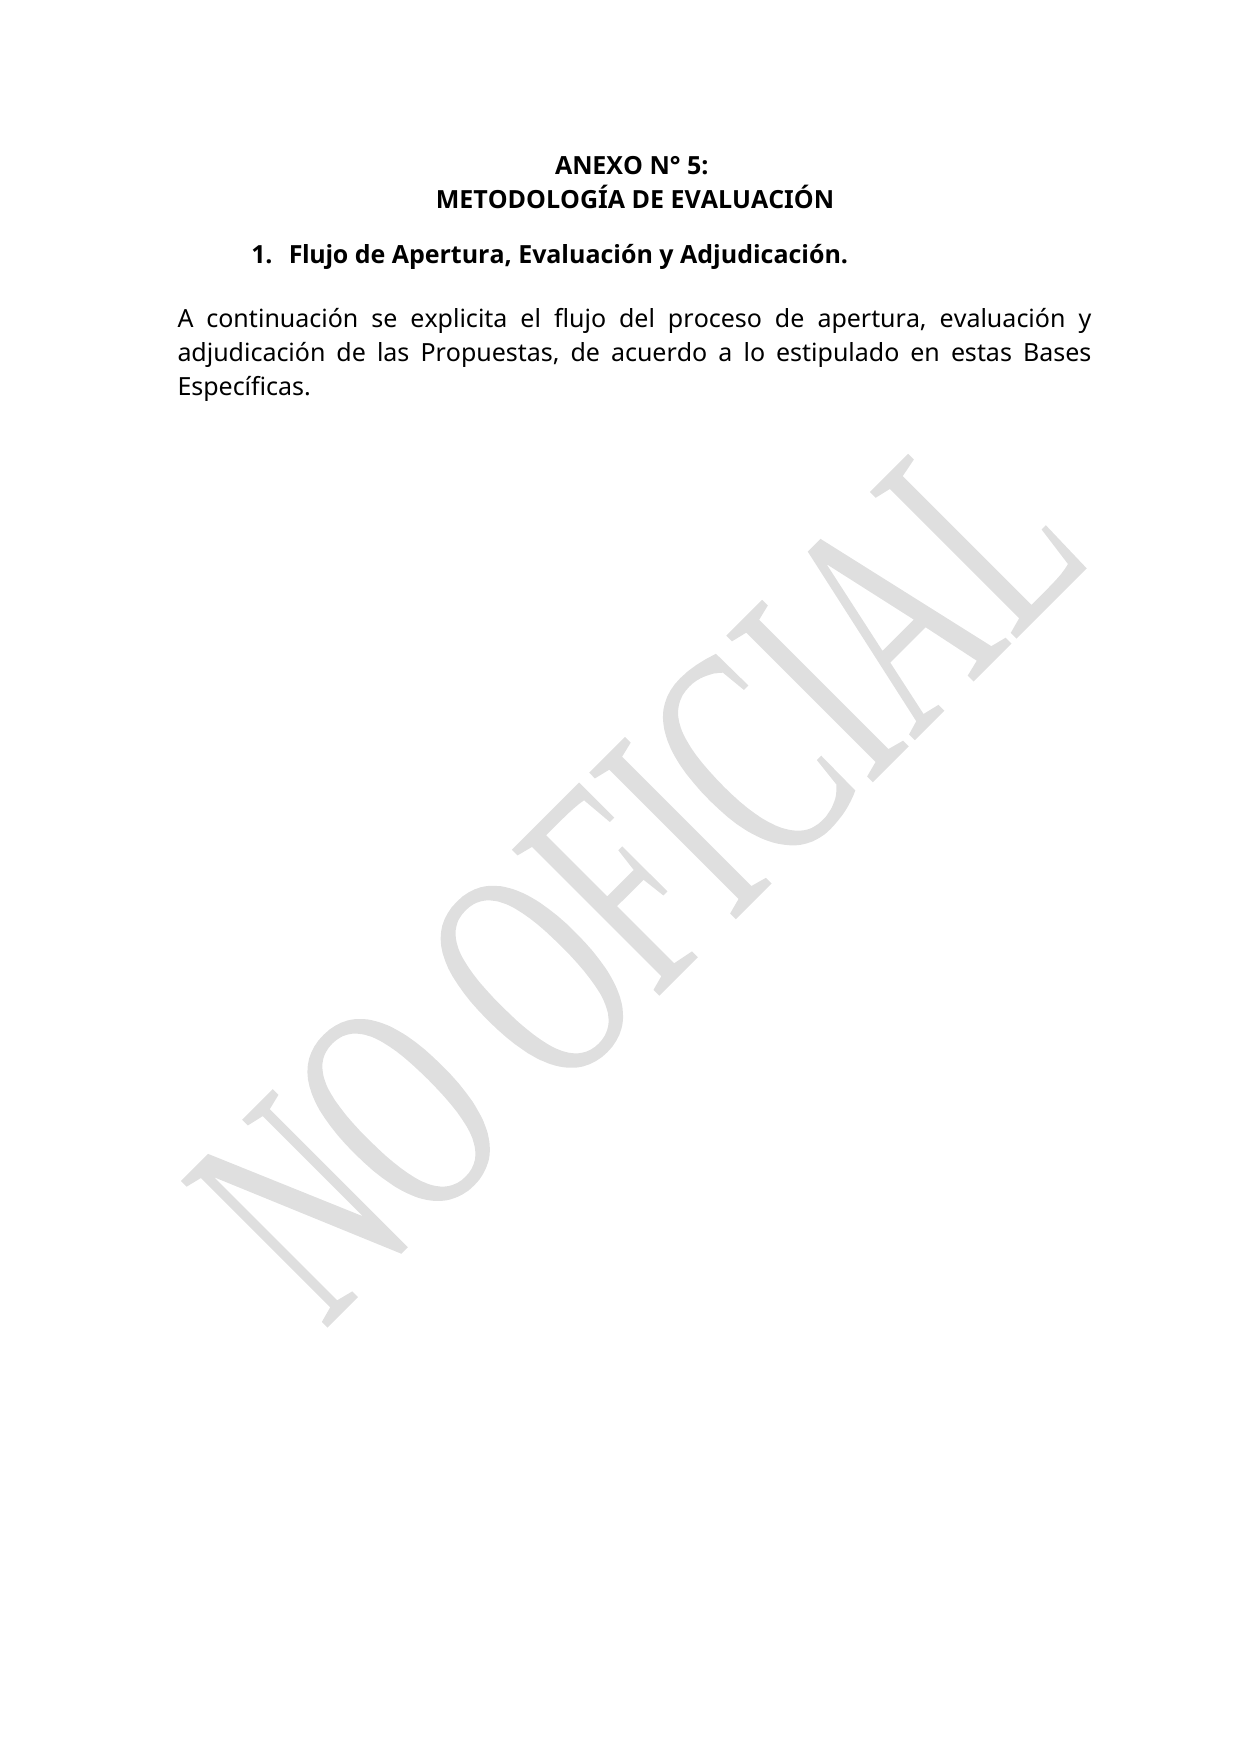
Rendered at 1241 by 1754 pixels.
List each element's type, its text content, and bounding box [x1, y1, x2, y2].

list Flujo de Apertura, Evaluación y Adjudicación. [251, 237, 1092, 271]
text A continuación se explicita el flujo del proceso de apertura, evaluación y adjudicación de las Propuestas, de acuerdo a lo estipulado en estas Bases Específicas. [177, 301, 1092, 403]
list METODOLOGÍA DE EVALUACIÓN [177, 182, 1092, 216]
